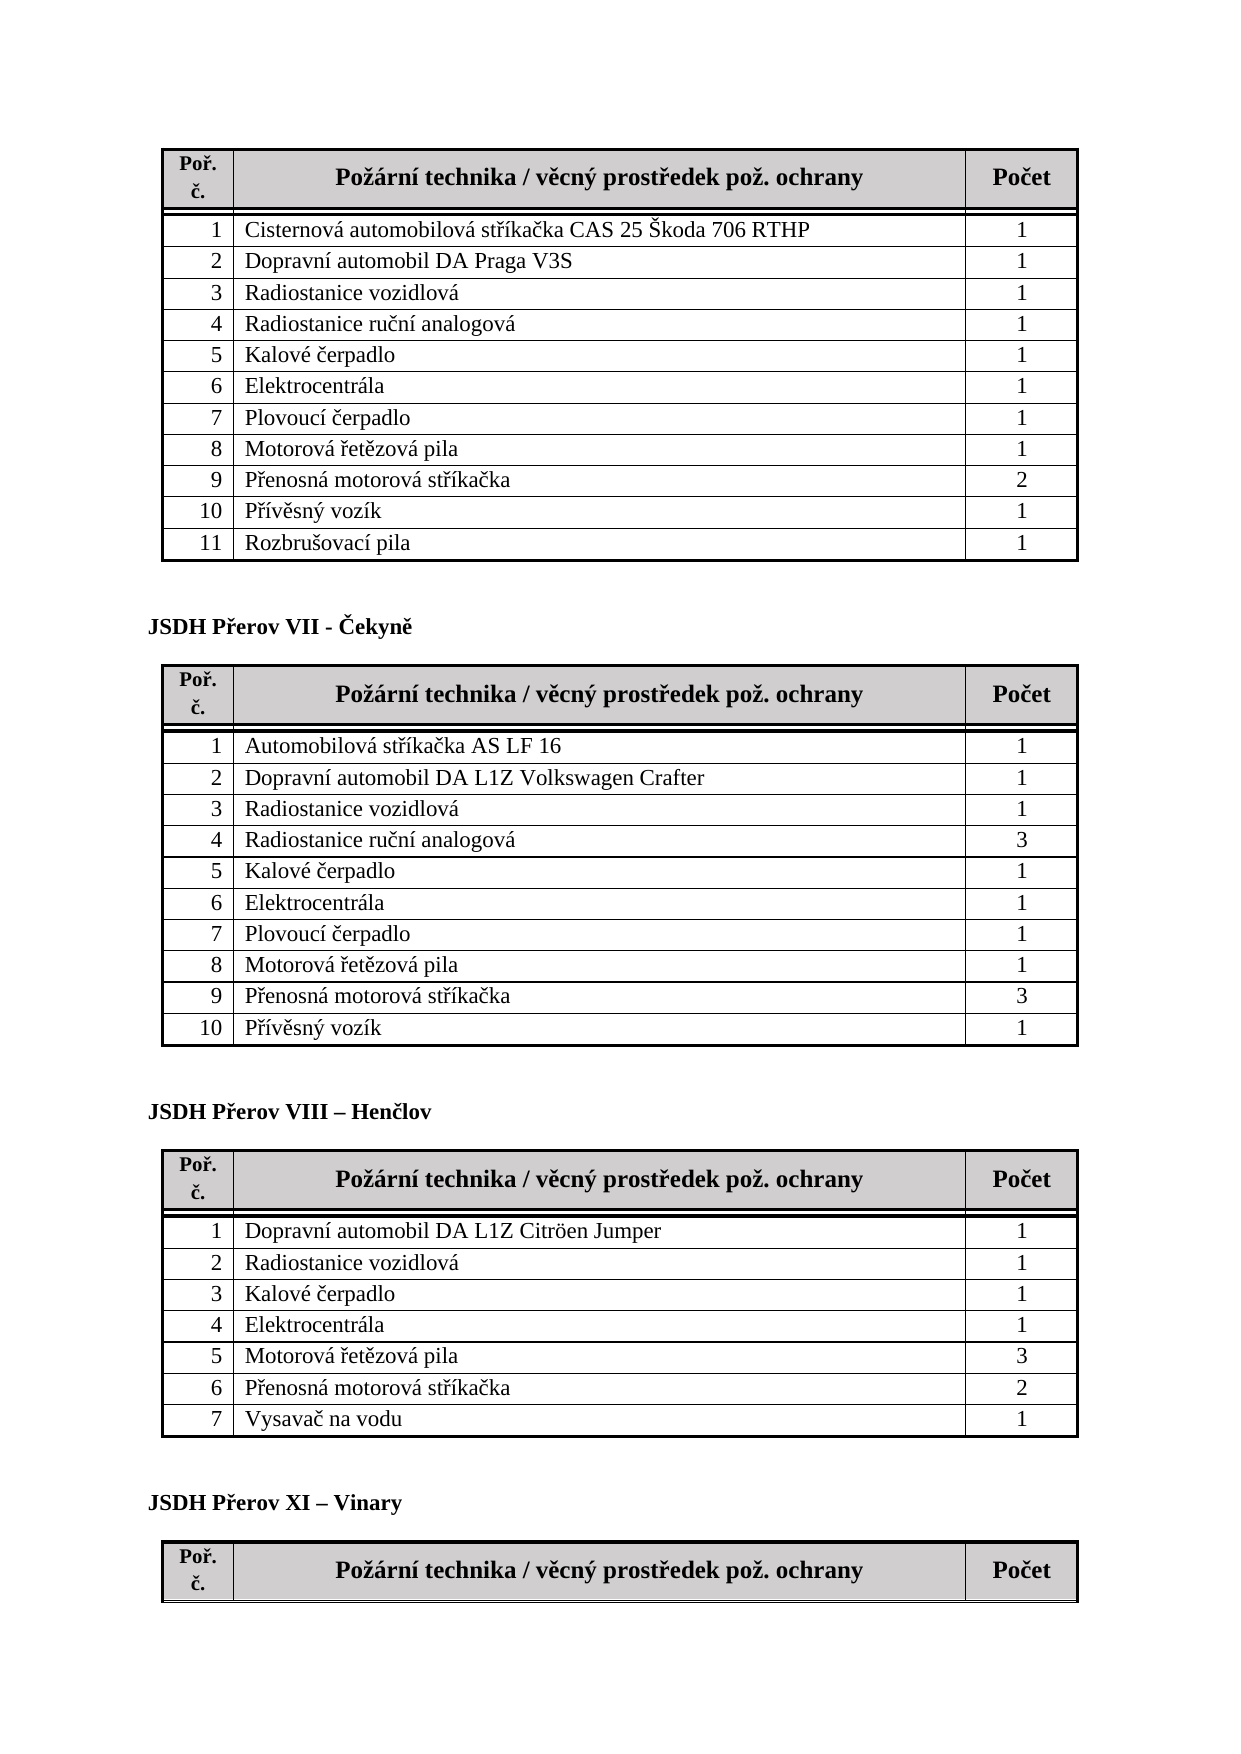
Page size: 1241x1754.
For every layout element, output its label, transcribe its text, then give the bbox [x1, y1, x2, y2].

table_header Počet [966, 1152, 1076, 1208]
table_cell 10 [164, 497, 233, 527]
table_cell Cisternová automobilová stříkačka CAS 25 Škoda 706 RTHP [234, 216, 965, 246]
table_cell 1 [966, 435, 1076, 465]
table_header Poř. č. [164, 667, 233, 723]
table_cell 10 [164, 1014, 233, 1044]
table_cell Radiostanice vozidlová [234, 279, 965, 309]
table_cell 1 [966, 795, 1076, 825]
table_cell 1 [966, 372, 1076, 402]
table_cell 1 [966, 951, 1076, 981]
table_cell 8 [164, 435, 233, 465]
table_cell Kalové čerpadlo [234, 1280, 965, 1310]
table_cell 6 [164, 889, 233, 919]
table_cell 2 [966, 1374, 1076, 1404]
table_cell Radiostanice ruční analogová [234, 826, 965, 856]
table_cell 7 [164, 920, 233, 950]
table_cell Motorová řetězová pila [234, 951, 965, 981]
table_cell 5 [164, 341, 233, 371]
table_header Požární technika / věcný prostředek pož. ochrany [234, 1152, 965, 1208]
table_cell 1 [966, 216, 1076, 246]
table_cell 2 [164, 764, 233, 794]
table_cell 5 [164, 858, 233, 888]
table_cell Kalové čerpadlo [234, 858, 965, 888]
table_cell 8 [164, 951, 233, 981]
table_cell 9 [164, 983, 233, 1013]
table_cell 2 [164, 1249, 233, 1279]
table_cell Elektrocentrála [234, 372, 965, 402]
table_cell 11 [164, 529, 233, 559]
table_cell 1 [966, 341, 1076, 371]
table_cell 1 [966, 310, 1076, 340]
table_cell 1 [966, 764, 1076, 794]
table_header Počet [966, 151, 1076, 207]
table_cell 4 [164, 310, 233, 340]
table_cell 9 [164, 466, 233, 496]
table_cell 6 [164, 1374, 233, 1404]
table_cell 1 [164, 216, 233, 246]
table_cell Dopravní automobil DA Praga V3S [234, 247, 965, 277]
table_cell 3 [164, 1280, 233, 1310]
table_header Poř. č. [164, 1152, 233, 1208]
table_cell 2 [164, 247, 233, 277]
table_cell 1 [966, 920, 1076, 950]
table_cell 1 [966, 1014, 1076, 1044]
table_cell 3 [966, 983, 1076, 1013]
table_cell 7 [164, 404, 233, 434]
table_cell Přenosná motorová stříkačka [234, 983, 965, 1013]
table_cell 1 [966, 733, 1076, 763]
table_cell Vysavač na vodu [234, 1405, 965, 1435]
table_header Počet [966, 667, 1076, 723]
table_header Požární technika / věcný prostředek pož. ochrany [234, 151, 965, 207]
table_cell Dopravní automobil DA L1Z Volkswagen Crafter [234, 764, 965, 794]
table_cell Dopravní automobil DA L1Z Citröen Jumper [234, 1218, 965, 1248]
table_cell 3 [164, 795, 233, 825]
text JSDH Přerov VII - Čekyně [148, 613, 1093, 639]
table_cell 5 [164, 1343, 233, 1373]
table_cell Plovoucí čerpadlo [234, 404, 965, 434]
table_cell 1 [966, 889, 1076, 919]
table_header Počet [966, 1544, 1076, 1599]
table_header Požární technika / věcný prostředek pož. ochrany [234, 667, 965, 723]
table_cell 1 [966, 1280, 1076, 1310]
table_cell 6 [164, 372, 233, 402]
table_header Požární technika / věcný prostředek pož. ochrany [234, 1544, 965, 1599]
table_cell Motorová řetězová pila [234, 435, 965, 465]
table_cell Elektrocentrála [234, 1311, 965, 1341]
table_cell Rozbrušovací pila [234, 529, 965, 559]
table_cell 3 [164, 279, 233, 309]
table_cell 1 [966, 858, 1076, 888]
table_cell 1 [966, 247, 1076, 277]
table_cell 7 [164, 1405, 233, 1435]
table_cell 1 [966, 1249, 1076, 1279]
table_cell Přívěsný vozík [234, 1014, 965, 1044]
table_cell 1 [966, 279, 1076, 309]
table_cell 1 [966, 1405, 1076, 1435]
table_cell 3 [966, 1343, 1076, 1373]
table_cell 4 [164, 826, 233, 856]
table_cell Radiostanice ruční analogová [234, 310, 965, 340]
table_cell 1 [966, 404, 1076, 434]
table_cell 2 [966, 466, 1076, 496]
table_header Poř. č. [164, 1544, 233, 1599]
table_cell Plovoucí čerpadlo [234, 920, 965, 950]
table_header Poř. č. [164, 151, 233, 207]
table_cell Motorová řetězová pila [234, 1343, 965, 1373]
table_cell 1 [966, 1311, 1076, 1341]
table_cell Radiostanice vozidlová [234, 1249, 965, 1279]
table_cell 1 [966, 529, 1076, 559]
table_cell 1 [966, 497, 1076, 527]
table_cell 1 [164, 733, 233, 763]
table_cell Automobilová stříkačka AS LF 16 [234, 733, 965, 763]
table_cell Přenosná motorová stříkačka [234, 1374, 965, 1404]
table_cell Přívěsný vozík [234, 497, 965, 527]
table_cell Přenosná motorová stříkačka [234, 466, 965, 496]
table_cell 3 [966, 826, 1076, 856]
text JSDH Přerov XI – Vinary [148, 1489, 1093, 1516]
table_cell Elektrocentrála [234, 889, 965, 919]
text JSDH Přerov VIII – Henčlov [148, 1098, 1093, 1124]
table_cell Radiostanice vozidlová [234, 795, 965, 825]
table_cell 4 [164, 1311, 233, 1341]
table_cell Kalové čerpadlo [234, 341, 965, 371]
table_cell 1 [966, 1218, 1076, 1248]
table_cell 1 [164, 1218, 233, 1248]
